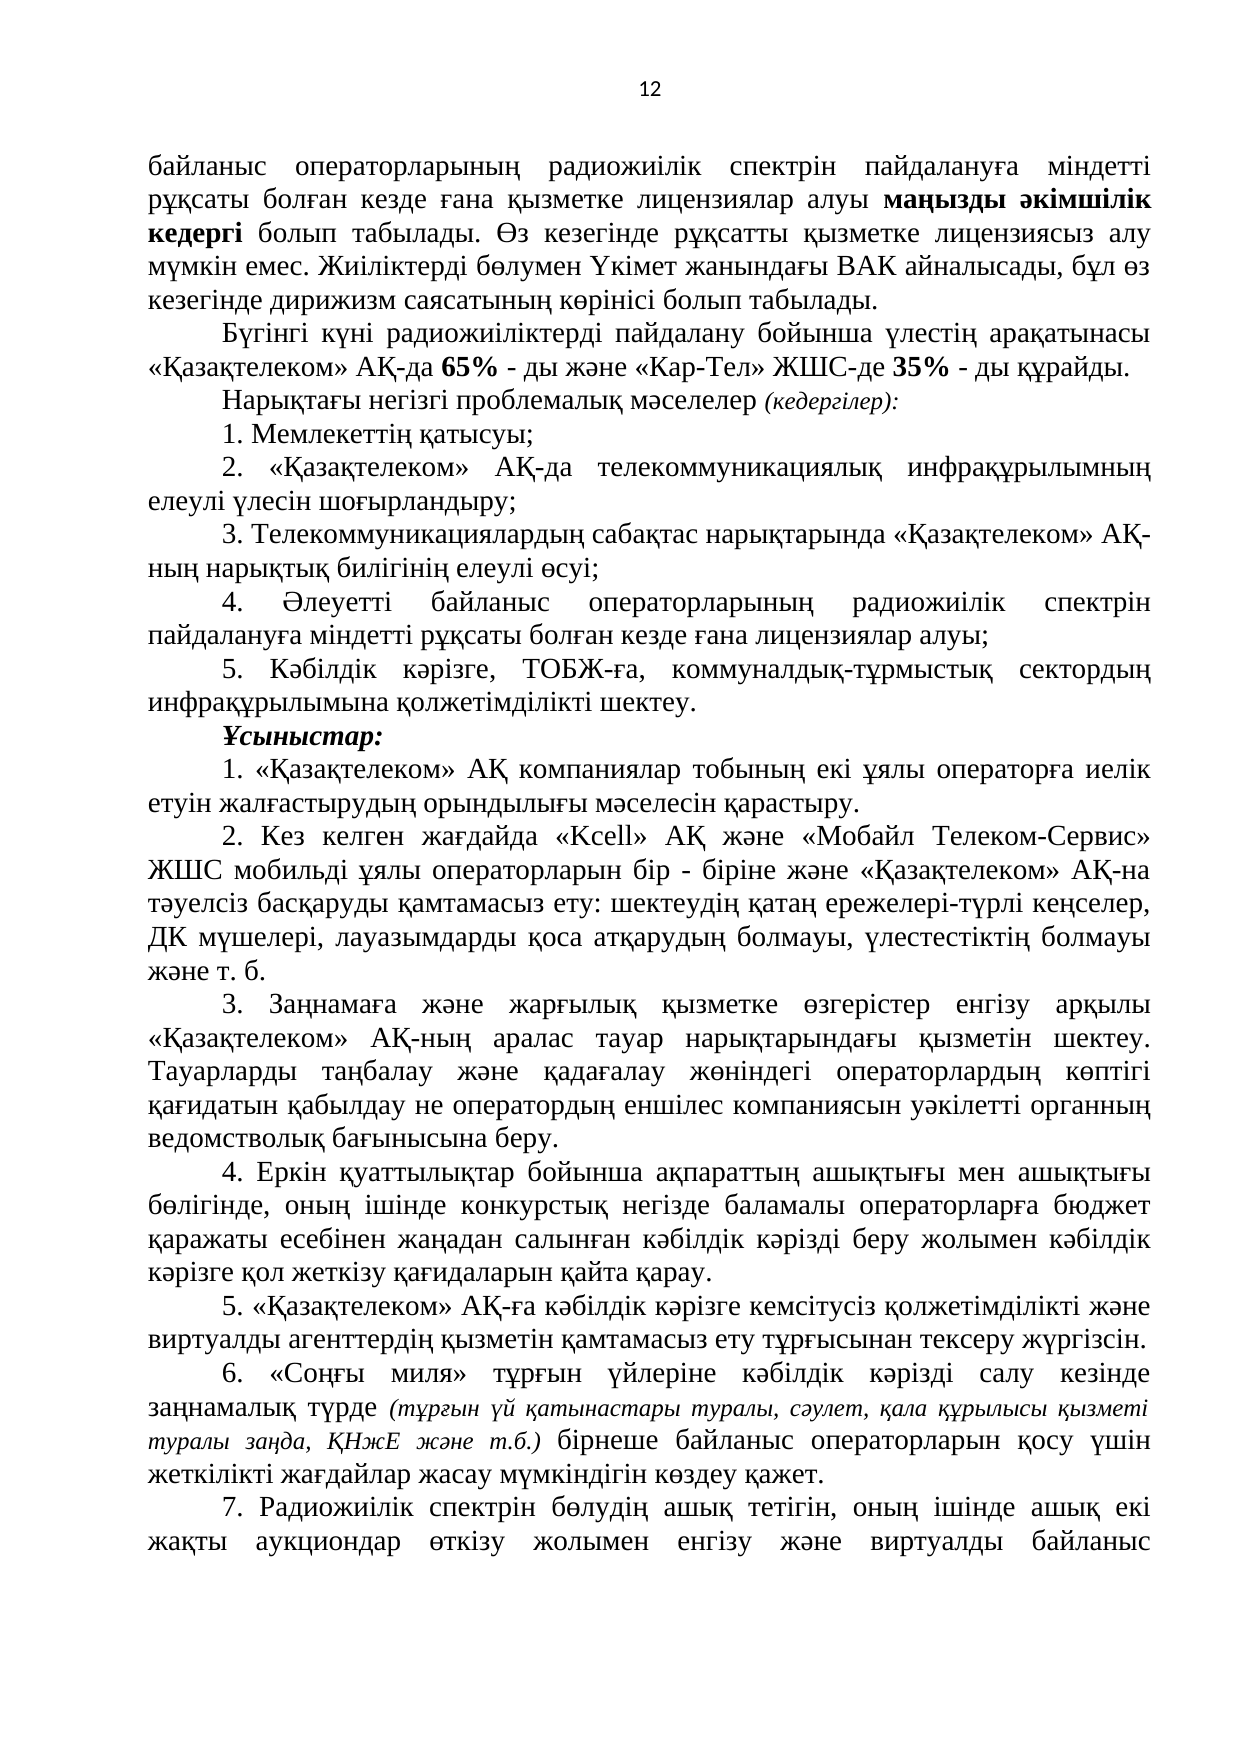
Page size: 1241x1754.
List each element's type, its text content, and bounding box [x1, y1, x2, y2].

text 1. «Қазақтелеком» АҚ компаниялар тобының екі ұялы операторға иелік етуін жалғастырудың орындылығы мәселесін қарастыру. [148, 751, 1152, 818]
text 4. Әлеуетті байланыс операторларының радиожиілік спектрін пайдалануға міндетті рұқсаты болған кезде ғана лицензиялар алуы; [148, 584, 1152, 651]
text Нарықтағы негізгі проблемалық мәселелер (кедергілер): [148, 382, 1152, 416]
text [148, 1489, 1152, 1556]
text 5. Кәбілдік кәрізге, ТОБЖ-ға, коммуналдық-тұрмыстық сектордың инфрақұрылымына қолжетімділікті шектеу. [148, 651, 1152, 718]
text 2. «Қазақтелеком» АҚ-да телекоммуникациялық инфрақұрылымның елеулі үлесін шоғырландыру; [148, 449, 1152, 517]
text 4. Еркін қуаттылықтар бойынша ақпараттың ашықтығы мен ашықтығы бөлігінде, оның ішінде конкурстық негізде баламалы операторларға бюджет қаражаты есебінен жаңадан салынған кәбілдік кәрізді беру жолымен кәбілдік кәрізге қол жеткізу қағидаларын қайта қарау. [148, 1154, 1152, 1288]
text 6. «Соңғы миля» тұрғын үйлеріне кәбілдік кәрізді салу кезінде заңнамалық түрде (тұрғын үй қатынастары туралы, сәулет, қала құрылысы қызметі туралы заңда, ҚНжЕ және т.б.) бірнеше байланыс операторларын қосу үшін жеткілікті жағдайлар жасау мүмкіндігін көздеу қажет. [148, 1355, 1152, 1489]
text 1. Мемлекеттің қатысуы; [148, 416, 1152, 449]
text 2. Кез келген жағдайда «Kcell» АҚ және «Мобайл Телеком-Сервис» ЖШС мобильді ұялы операторларын бір - біріне және «Қазақтелеком» АҚ-на тәуелсіз басқаруды қамтамасыз ету: шектеудің қатаң ережелері-түрлі кеңселер, ДК мүшелері, лауазымдарды қоса атқарудың болмауы, үлестестіктің болмауы және т. б. [148, 818, 1152, 986]
text 3. Заңнамаға және жарғылық қызметке өзгерістер енгізу арқылы «Қазақтелеком» АҚ-ның аралас тауар нарықтарындағы қызметін шектеу. Тауарларды таңбалау және қадағалау жөніндегі операторлардың көптігі қағидатын қабылдау не оператордың еншілес компаниясын уәкілетті органның ведомстволық бағынысына беру. [148, 986, 1152, 1154]
text 3. Телекоммуникациялардың сабақтас нарықтарында «Қазақтелеком» АҚ-ның нарықтық билігінің елеулі өсуі; [148, 517, 1152, 584]
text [148, 148, 1152, 315]
text Ұсыныстар: [148, 718, 1152, 751]
text 5. «Қазақтелеком» АҚ-ға кәбілдік кәрізге кемсітусіз қолжетімділікті және виртуалды агенттердің қызметін қамтамасыз ету тұрғысынан тексеру жүргізсін. [148, 1288, 1152, 1355]
text Бүгінгі күні радиожиіліктерді пайдалану бойынша үлестің арақатынасы «Қазақтелеком» АҚ-да 65% - ды және «Кар-Тел» ЖШС-де 35% - ды құрайды. [148, 315, 1152, 382]
